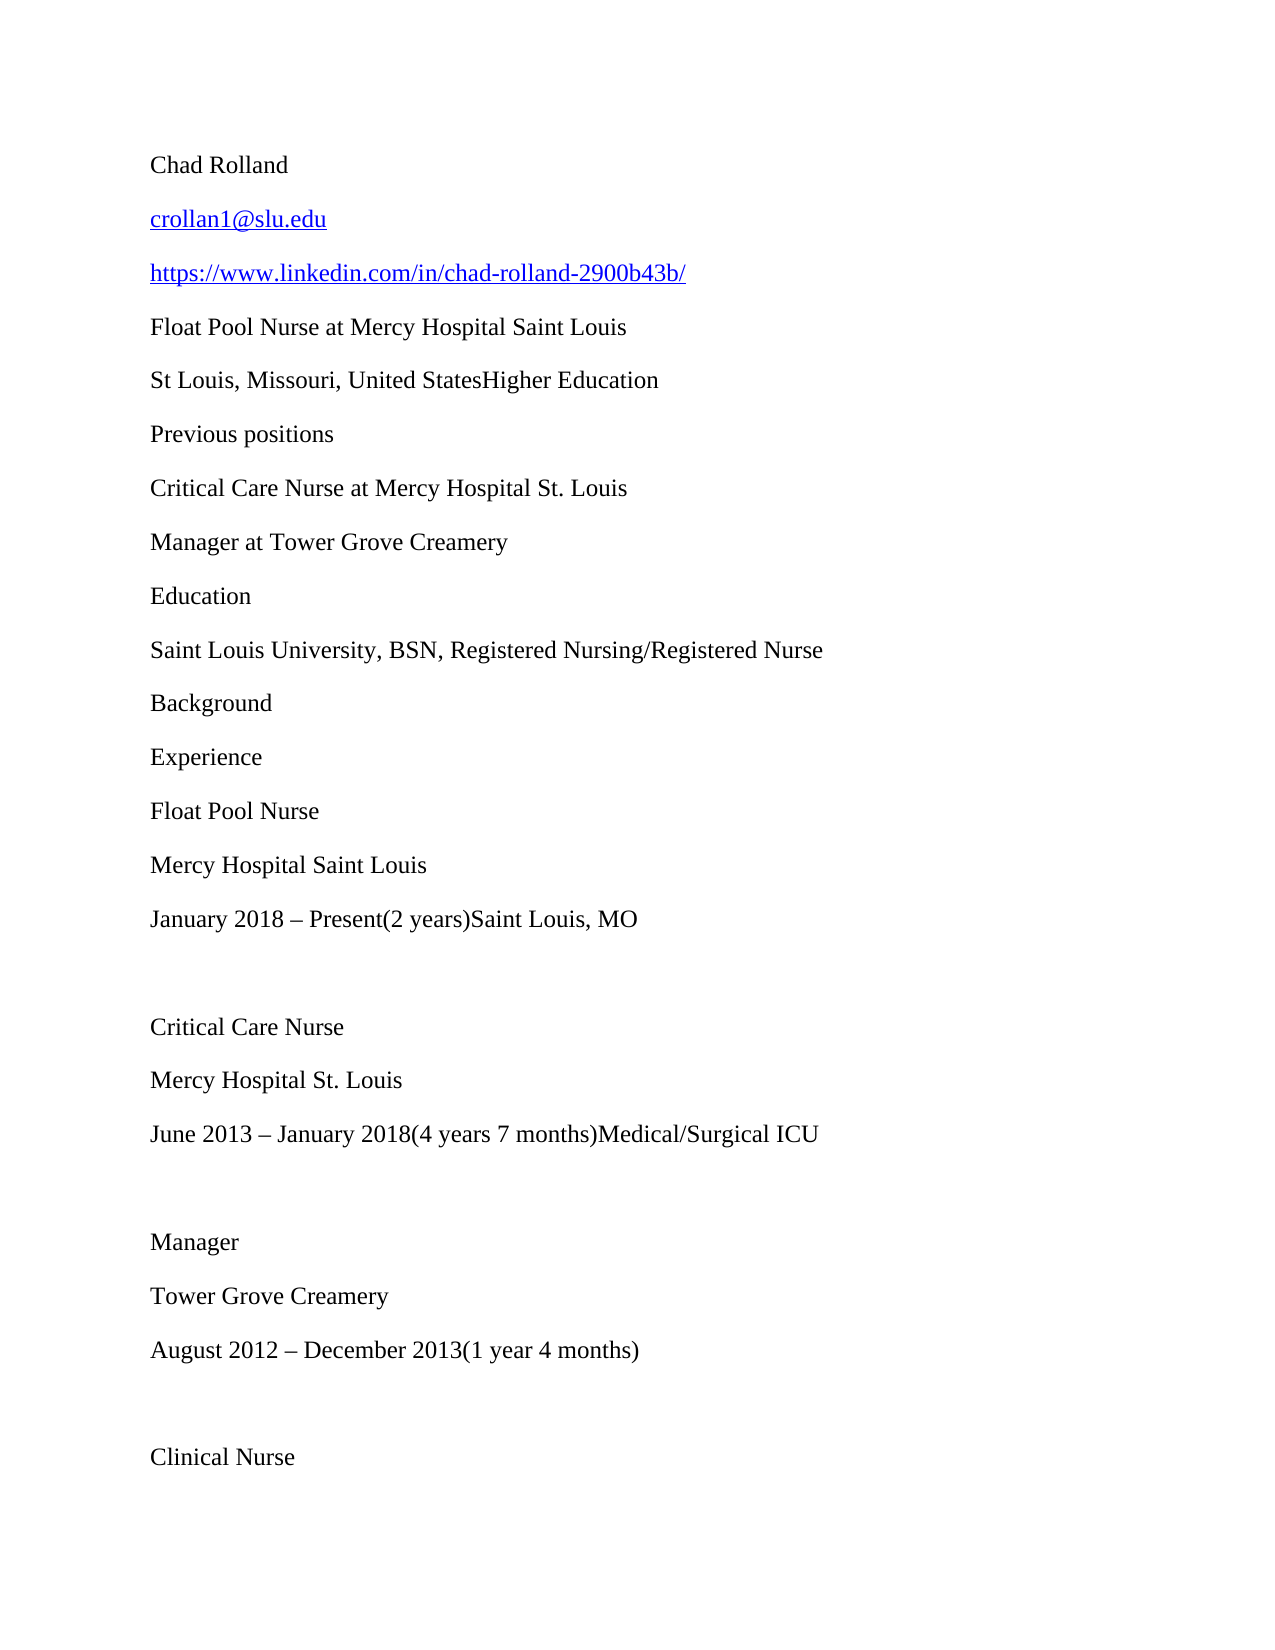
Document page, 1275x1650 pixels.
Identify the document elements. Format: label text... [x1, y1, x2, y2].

text Float Pool Nurse at Mercy Hospital Saint Louis [150, 312, 1125, 340]
text https://www.linkedin.com/in/chad-rolland-2900b43b/ [150, 258, 1125, 286]
text June 2013 – January 2018(4 years 7 months)Medical/Surgical ICU [150, 1119, 1125, 1148]
text Manager at Tower Grove Creamery [150, 527, 1125, 556]
text St Louis, Missouri, United StatesHigher Education [150, 365, 1125, 394]
text Manager [150, 1227, 1125, 1256]
text Critical Care Nurse [150, 1012, 1125, 1040]
text Float Pool Nurse [150, 796, 1125, 825]
text Clinical Nurse [150, 1442, 1125, 1471]
text Experience [150, 742, 1125, 771]
text Mercy Hospital St. Louis [150, 1066, 1125, 1094]
text Saint Louis University, BSN, Registered Nursing/Registered Nurse [150, 635, 1125, 663]
text January 2018 – Present(2 years)Saint Louis, MO [150, 904, 1125, 933]
text Critical Care Nurse at Mercy Hospital St. Louis [150, 473, 1125, 502]
text August 2012 – December 2013(1 year 4 months) [150, 1335, 1125, 1363]
text Tower Grove Creamery [150, 1281, 1125, 1310]
text Previous positions [150, 419, 1125, 448]
text Chad Rolland [150, 150, 1125, 179]
text Background [150, 688, 1125, 717]
text Education [150, 581, 1125, 609]
text Mercy Hospital Saint Louis [150, 850, 1125, 879]
text crollan1@slu.edu [150, 204, 1125, 233]
